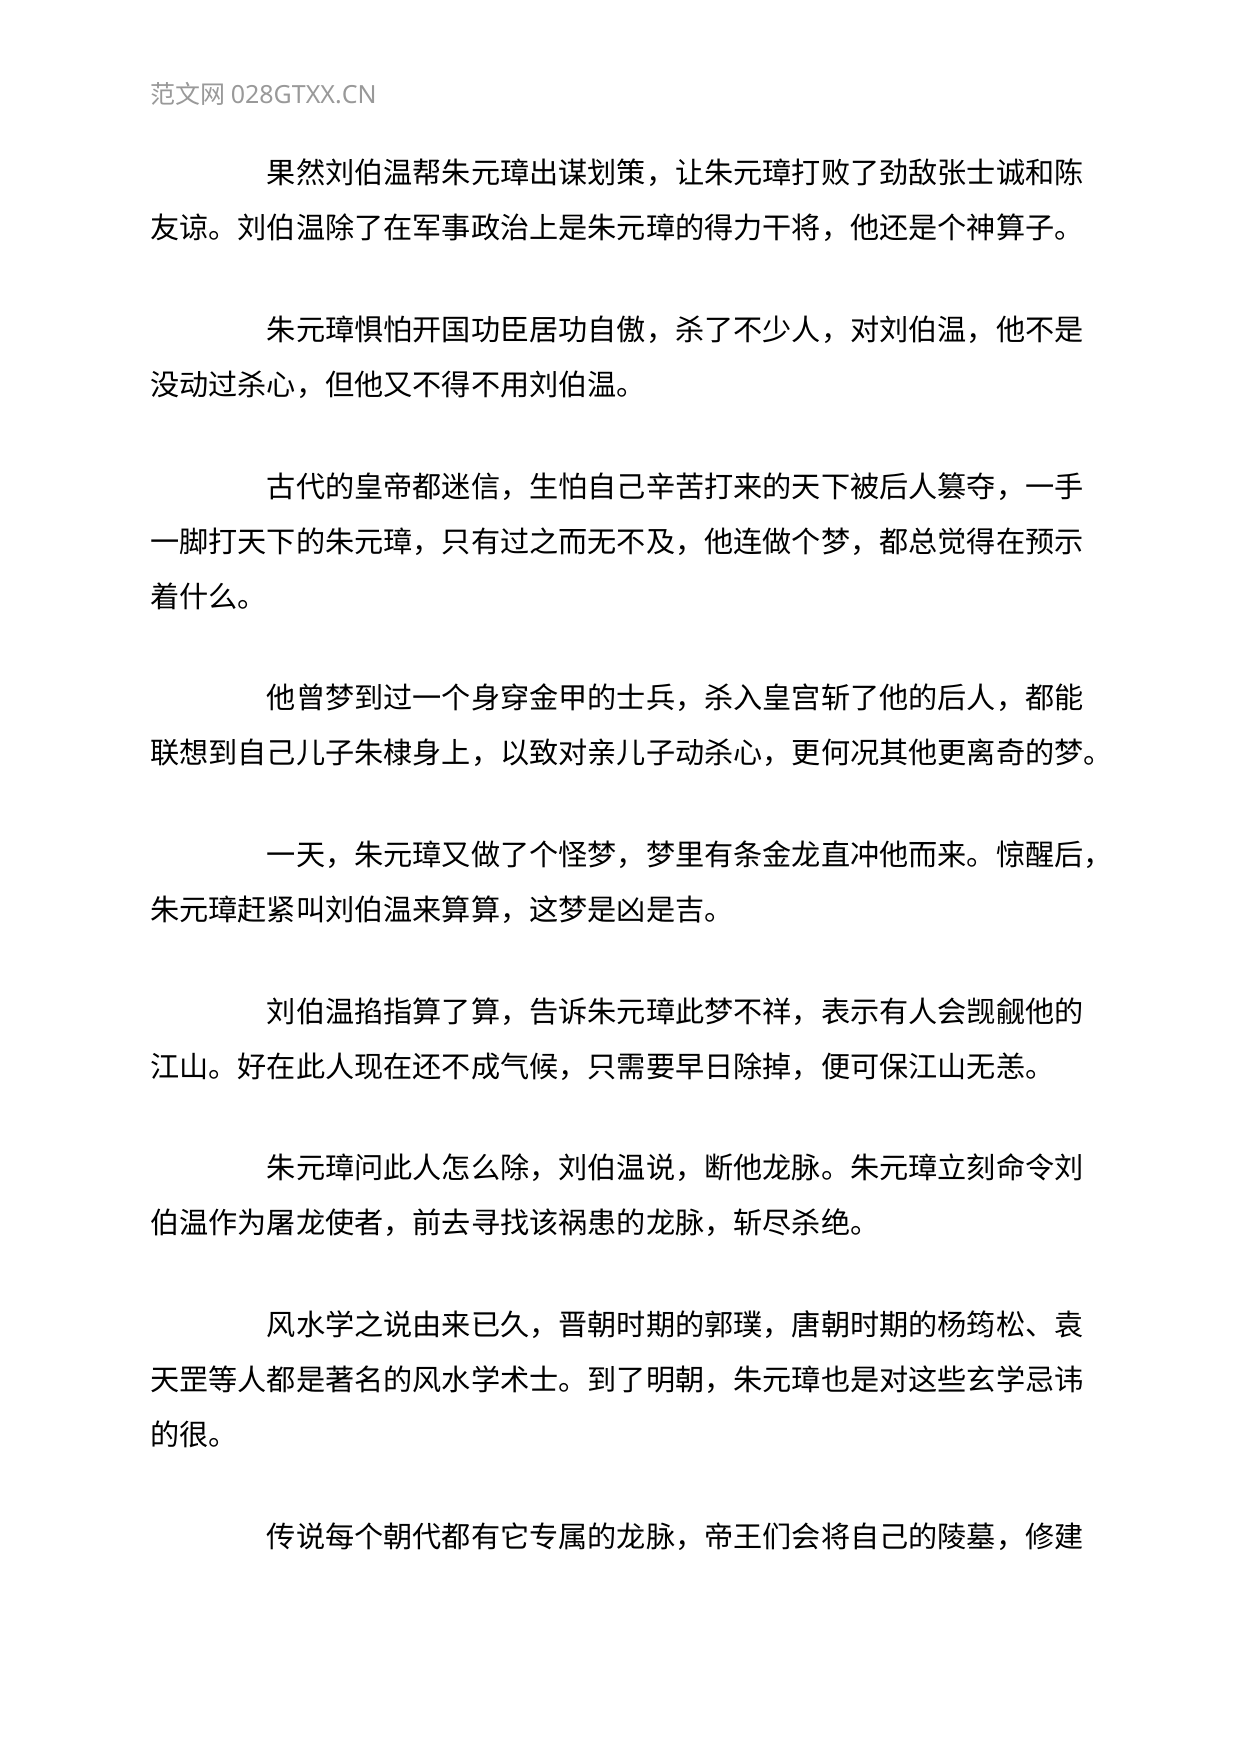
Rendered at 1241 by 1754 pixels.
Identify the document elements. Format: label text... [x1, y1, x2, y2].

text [150, 1513, 1090, 1555]
text 朱元璋惧怕开国功臣居功自傲，杀了不少人，对刘伯温，他不是没动过杀心，但他又不得不用刘伯温。 [150, 307, 1090, 404]
text 刘伯温掐指算了算，告诉朱元璋此梦不祥，表示有人会觊觎他的江山。好在此人现在还不成气候，只需要早日除掉，便可保江山无恙。 [150, 988, 1090, 1085]
text 一天，朱元璋又做了个怪梦，梦里有条金龙直冲他而来。惊醒后，朱元璋赶紧叫刘伯温来算算，这梦是凶是吉。 [150, 832, 1090, 929]
text 果然刘伯温帮朱元璋出谋划策，让朱元璋打败了劲敌张士诚和陈友谅。刘伯温除了在军事政治上是朱元璋的得力干将，他还是个神算子。 [150, 150, 1090, 247]
text 他曾梦到过一个身穿金甲的士兵，杀入皇宫斩了他的后人，都能联想到自己儿子朱棣身上，以致对亲儿子动杀心，更何况其他更离奇的梦。 [150, 675, 1090, 772]
text 古代的皇帝都迷信，生怕自己辛苦打来的天下被后人篡夺，一手一脚打天下的朱元璋，只有过之而无不及，他连做个梦，都总觉得在预示着什么。 [150, 463, 1090, 615]
text 风水学之说由来已久，晋朝时期的郭璞，唐朝时期的杨筠松、袁天罡等人都是著名的风水学术士。到了明朝，朱元璋也是对这些玄学忌讳的很。 [150, 1302, 1090, 1454]
text 朱元璋问此人怎么除，刘伯温说，断他龙脉。朱元璋立刻命令刘伯温作为屠龙使者，前去寻找该祸患的龙脉，斩尽杀绝。 [150, 1145, 1090, 1242]
